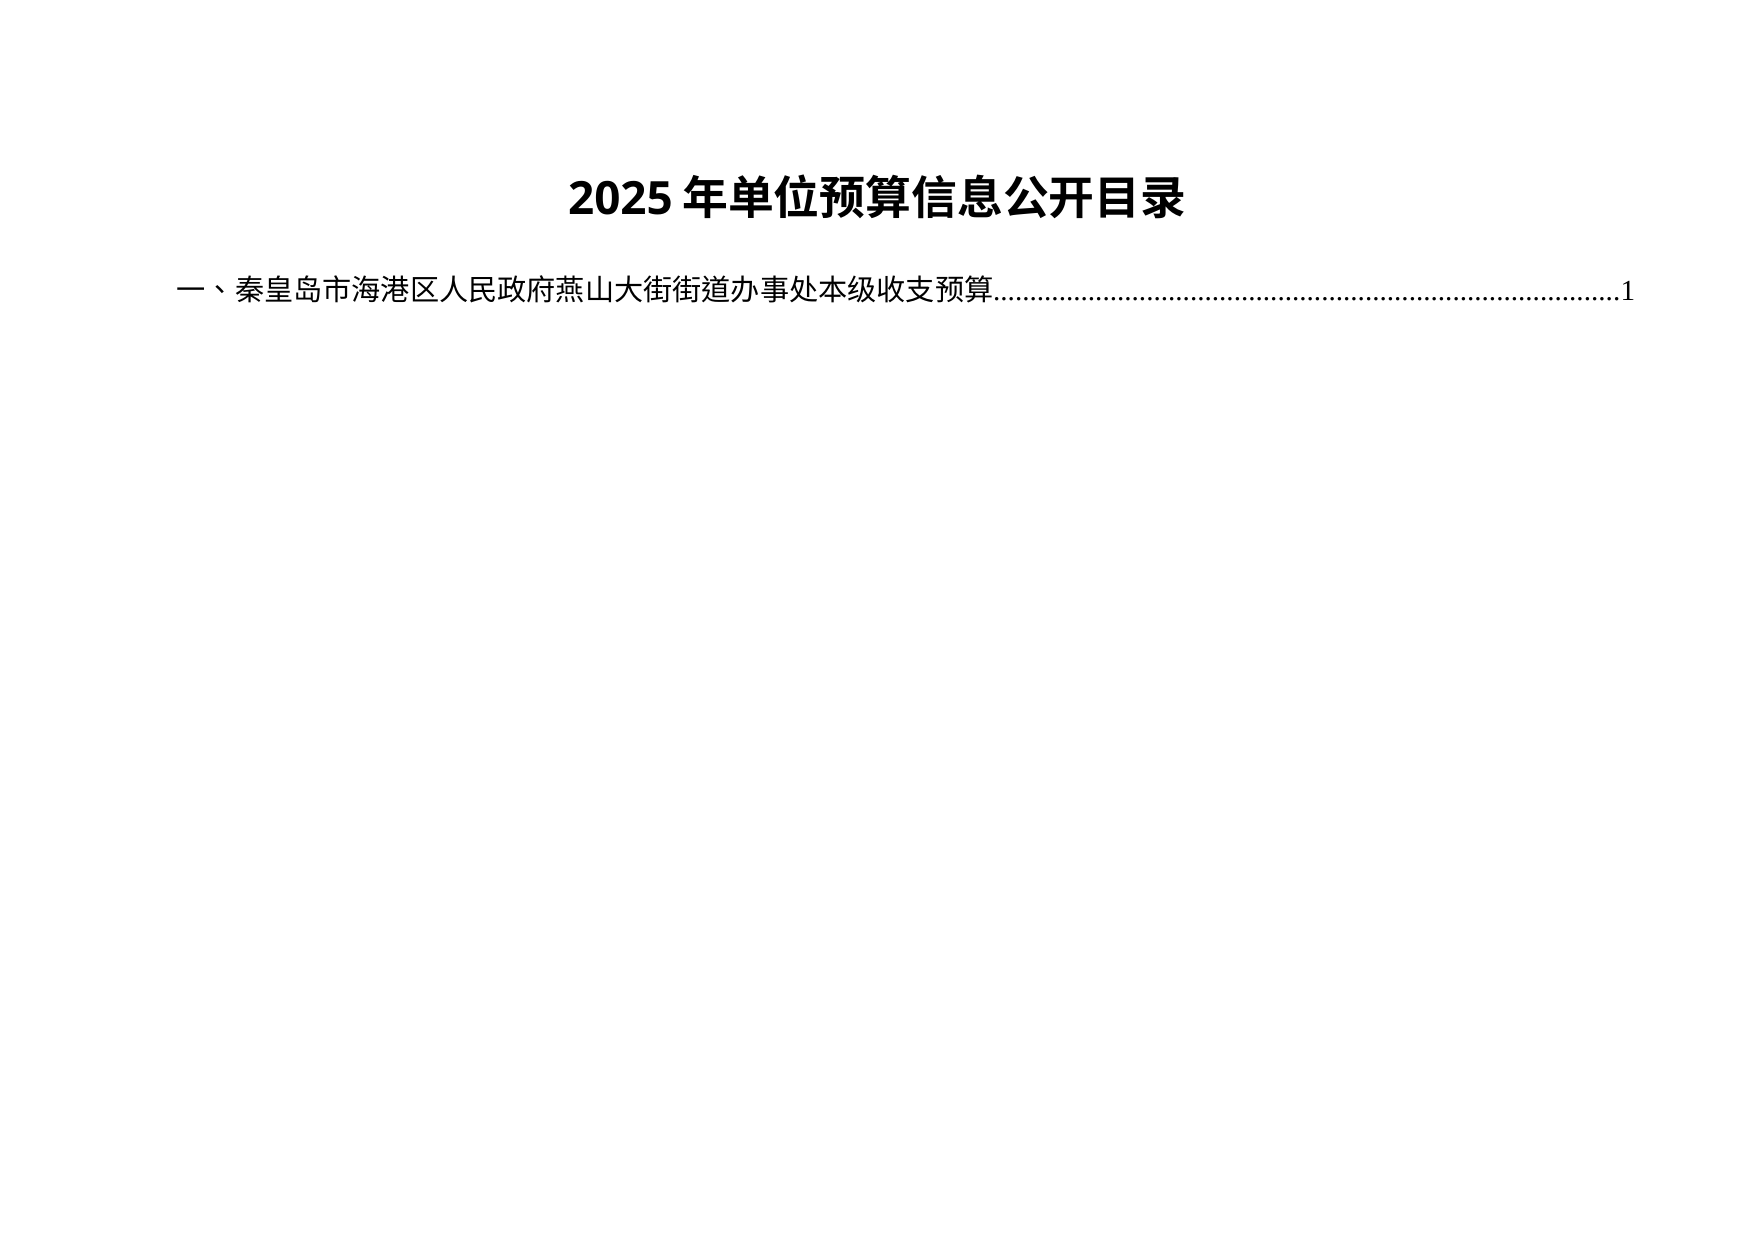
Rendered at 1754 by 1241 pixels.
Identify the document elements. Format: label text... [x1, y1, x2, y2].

text 一、秦皇岛市海港区人民政府燕山大街街道办事处本级收支预算 1 [118, 269, 1636, 309]
text 2025年单位预算信息公开目录 [118, 165, 1636, 228]
